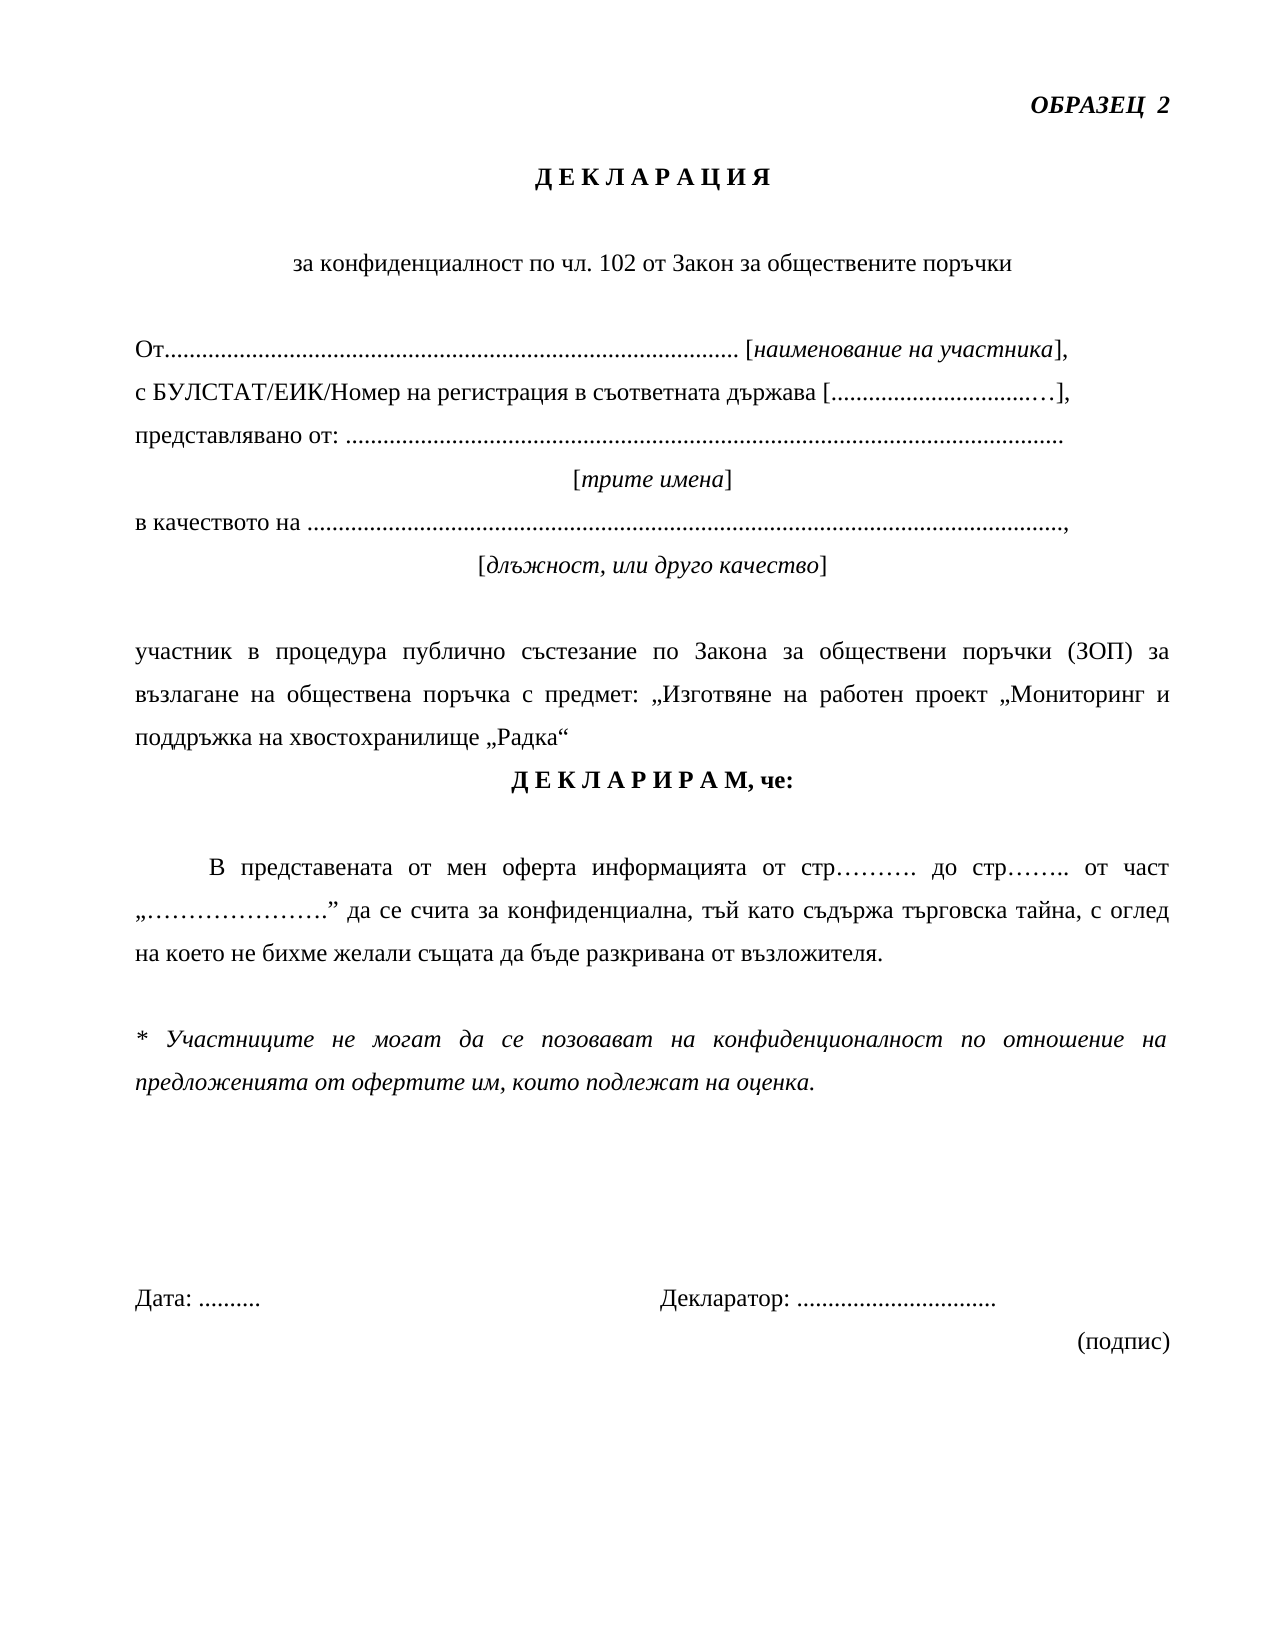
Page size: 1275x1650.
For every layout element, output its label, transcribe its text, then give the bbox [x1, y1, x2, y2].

text представлявано от: ................................................................................................................... [135, 421, 1170, 449]
text В представената от мен оферта информацията от стр………. до стр…….. от част „………………….” да се счита за конфиденциална, тъй като съдържа търговска тайна, с оглед на което не бихме желали същата да бъде разкривана от възложителя. [135, 852, 1170, 967]
text Д Е К Л А Р И Р А М, че: [135, 766, 1170, 794]
text * Участниците не могат да се позовават на конфиденционалност по отношение на предложенията от офертите им, които подлежат на оценка. [135, 1024, 1170, 1096]
text в качеството на ........................................................................................................................., [135, 507, 1170, 536]
text [длъжност, или друго качество] [135, 550, 1170, 579]
text за конфиденциалност по чл. 102 от Закон за обществените поръчки [135, 248, 1170, 277]
text с БУЛСТАТ/ЕИК/Номер на регистрация в съответната държава [................................…], [135, 377, 1170, 406]
text ОБРАЗЕЦ 2 [504, 90, 1170, 119]
text [трите имена] [135, 464, 1170, 492]
text Д Е К Л А Р А Ц И Я [135, 162, 1170, 191]
text Дата: .......... Декларатор: ................................ [135, 1283, 1170, 1312]
text (подпис) [135, 1326, 1170, 1355]
text участник в процедура публично състезание по Закона за обществени поръчки (ЗОП) за възлагане на обществена поръчка с предмет: „Изготвяне на работен проект „Мониторинг и поддръжка на хвостохранилище „Радка“ [135, 636, 1170, 751]
text От............................................................................................ [наименование на участника], [135, 334, 1170, 363]
